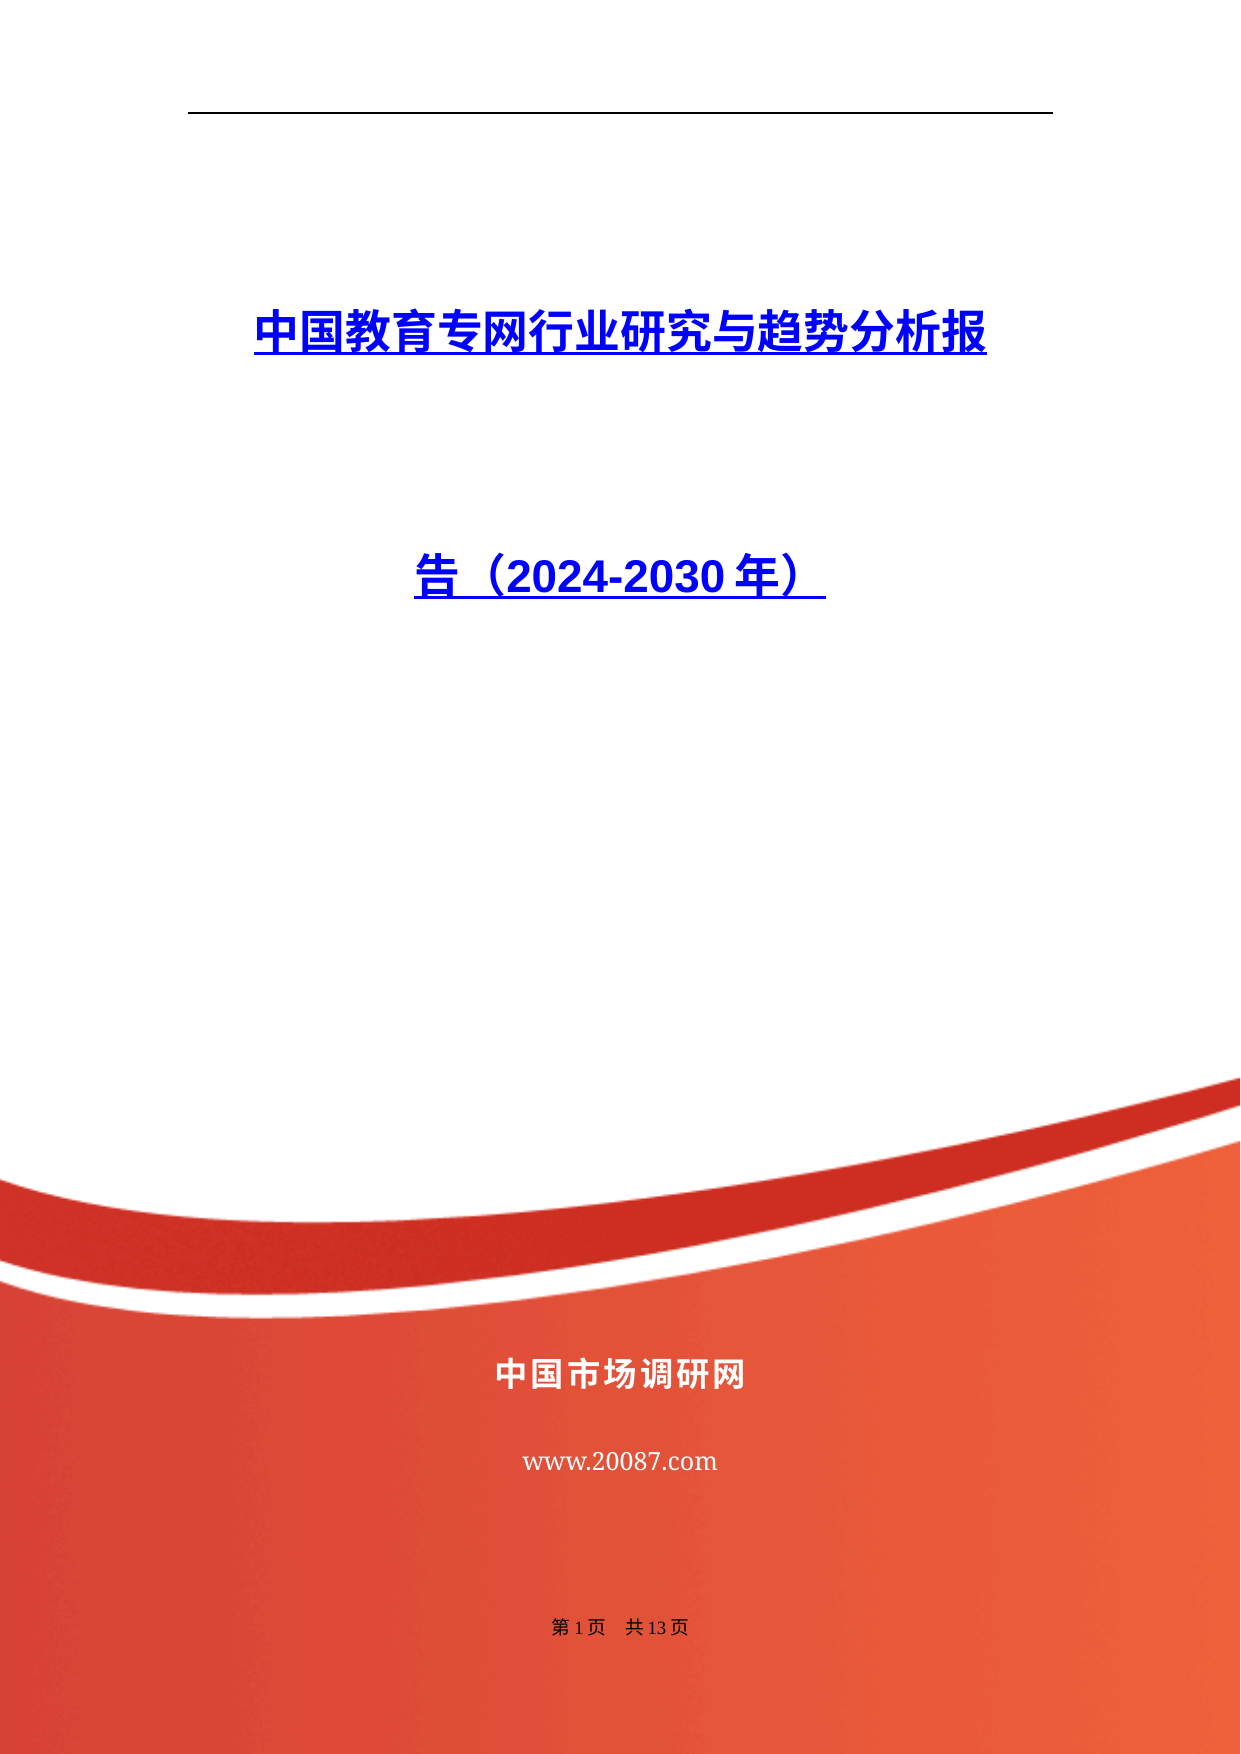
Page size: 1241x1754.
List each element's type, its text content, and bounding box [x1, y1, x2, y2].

picture [0, 1006, 1241, 1754]
table_header 中国教育专网行业研究与趋势分析报告（2024-2030年） [188, 207, 1053, 773]
text www.20087.com [187, 1428, 1053, 1493]
subtitle 中国市场调研网 [187, 1339, 1053, 1404]
